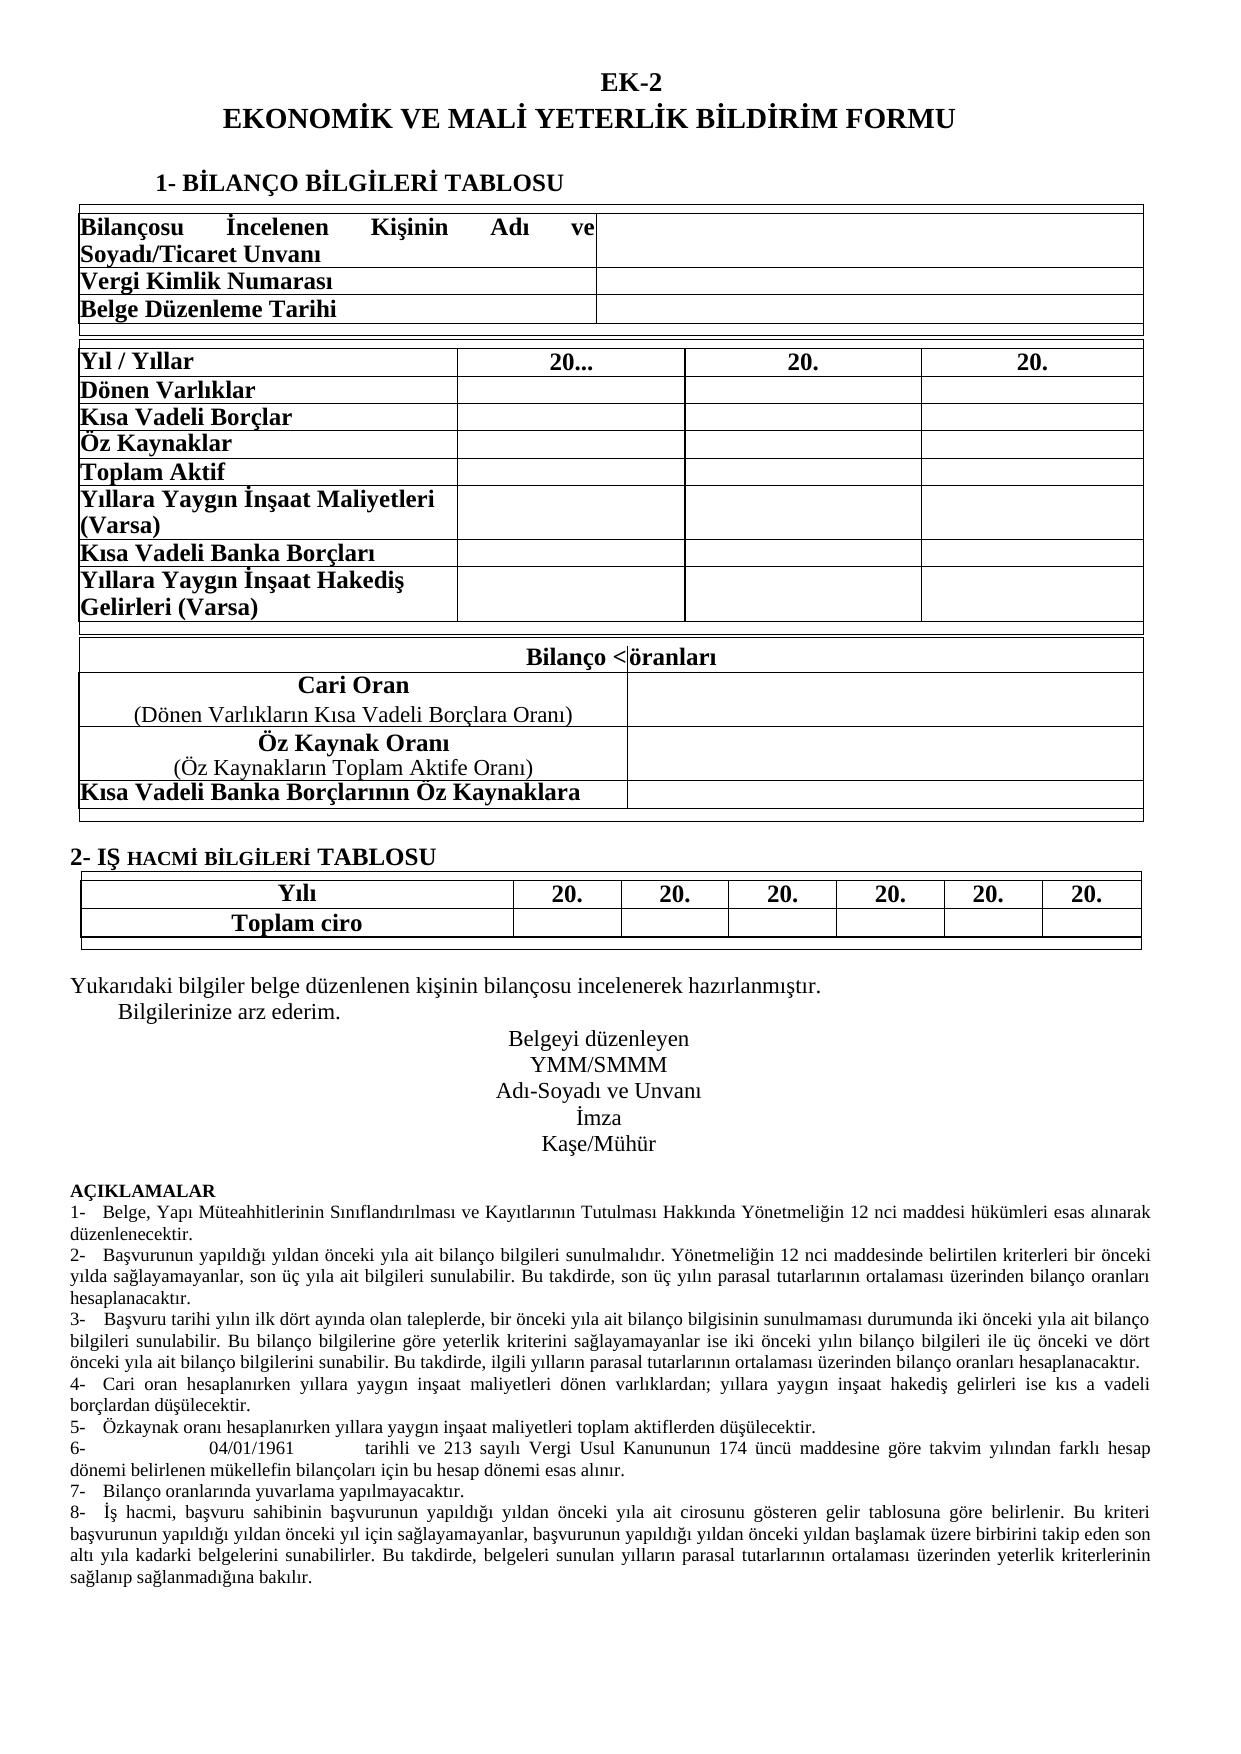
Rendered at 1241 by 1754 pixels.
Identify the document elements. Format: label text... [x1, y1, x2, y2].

table_cell [458, 404, 684, 430]
text Bilgilerinize arz ederim. [118, 998, 1152, 1025]
table_cell [458, 567, 684, 621]
table_header öranları [628, 646, 1143, 672]
list Bilanço oranlarında yuvarlama yapılmayacaktır. [70, 1480, 1152, 1502]
table_cell Cari Oran (Dönen Varlıkların Kısa Vadeli Borçlara Oranı) [80, 673, 627, 726]
table_cell [922, 459, 1143, 485]
table_cell [729, 909, 836, 936]
table_header 20. [837, 881, 944, 908]
table_header Yıl / Yıllar [80, 349, 457, 376]
table_cell [686, 567, 921, 621]
table_cell [514, 909, 621, 936]
table_cell [628, 781, 1143, 808]
list Başvurunun yapıldığı yıldan önceki yıla ait bilanço bilgileri sunulmalıdır. Yönetmeliğin 12 nci maddesinde belirtilen kriterleri bir önceki yılda sağlayamayanlar, son üç yıla ait bilgileri sunulabilir. Bu takdirde, son üç yılın parasal tutarlarının ortalaması üzerinden bilanço oranları hesaplanacaktır. [70, 1244, 1152, 1309]
table_header 20. [622, 881, 728, 908]
table_cell [686, 404, 921, 430]
table_cell [922, 404, 1143, 430]
table_cell [686, 540, 921, 566]
list Başvuru tarihi yılın ilk dört ayında olan taleplerde, bir önceki yıla ait bilanço bilgisinin sunulmaması durumunda iki önceki yıla ait bilanço bilgileri sunulabilir. Bu bilanço bilgilerine göre yeterlik kriterini sağlayamayanlar ise iki önceki yılın bilanço bilgileri ile üç önceki ve dört önceki yıla ait bilanço bilgilerini sunabilir. Bu takdirde, ilgili yılların parasal tutarlarının ortalaması üzerinden bilanço oranları hesaplanacaktır. [70, 1309, 1152, 1373]
table_cell [628, 673, 1143, 726]
table_header Yılı [82, 881, 513, 908]
table_cell Belge Düzenleme Tarihi [80, 295, 596, 323]
table_cell [922, 431, 1143, 457]
text Belgeyi düzenleyen YMM/SMMM Adı-Soyadı ve Unvanı İmza [70, 1025, 1127, 1131]
table_header [597, 214, 1143, 267]
text AÇIKLAMALAR [70, 1180, 1152, 1201]
table_header 20. [729, 881, 836, 908]
table_cell Toplam ciro [82, 909, 513, 936]
table_header 20... [458, 349, 684, 376]
text 2- IŞ hacmi bilgileri TABLOSU [70, 846, 1152, 871]
table_cell [458, 377, 684, 403]
table_header 20. [514, 881, 621, 908]
table_cell Toplam Aktif [80, 459, 457, 485]
table_cell Yıllara Yaygın İnşaat Maliyetleri (Varsa) [80, 486, 457, 538]
table_cell [458, 540, 684, 566]
table_cell [686, 486, 921, 538]
text 1- BİLANÇO BİLGİLERİ TABLOSU [155, 141, 1152, 204]
table_cell [922, 486, 1143, 538]
list 04/01/1961 tarihli ve 213 sayılı Vergi Usul Kanununun 174 üncü maddesine göre takvim yılından farklı hesap dönemi belirlenen mükellefin bilançoları için bu hesap dönemi esas alınır. [70, 1437, 1152, 1480]
table_cell [628, 727, 1143, 780]
list İş hacmi, başvuru sahibinin başvurunun yapıldığı yıldan önceki yıla ait cirosunu gösteren gelir tablosuna göre belirlenir. Bu kriteri başvurunun yapıldığı yıldan önceki yıl için sağlayamayanlar, başvurunun yapıldığı yıldan önceki yıldan başlamak üzere birbirini takip eden son altı yıla kadarki belgelerini sunabilirler. Bu takdirde, belgeleri sunulan yılların parasal tutarlarının ortalaması üzerinden yeterlik kriterlerinin sağlanıp sağlanmadığına bakılır. [70, 1502, 1152, 1588]
table_header 20. [945, 881, 1042, 908]
table_cell Kısa Vadeli Borçlar [80, 404, 457, 430]
table_cell Yıllara Yaygın İnşaat Hakediş Gelirleri (Varsa) [80, 567, 457, 621]
table_cell [922, 540, 1143, 566]
text Yukarıdaki bilgiler belge düzenlenen kişinin bilançosu incelenerek hazırlanmıştır. [70, 972, 1152, 998]
table_cell Kısa Vadeli Banka Borçlarının Öz Kaynaklara Oranı [80, 781, 627, 808]
table_cell Öz Kaynak Oranı (Öz Kaynakların Toplam Aktife Oranı) [80, 727, 627, 780]
table_header Bilançosu İncelenen Kişinin Adı ve Soyadı/Ticaret Unvanı [80, 214, 596, 267]
table_cell [1043, 909, 1141, 936]
list Cari oran hesaplanırken yıllara yaygın inşaat maliyetleri dönen varlıklardan; yıllara yaygın inşaat hakediş gelirleri ise kıs a vadeli borçlardan düşülecektir. [70, 1373, 1152, 1416]
table_cell [622, 909, 728, 936]
table_header 20. [1043, 881, 1141, 908]
table_cell [686, 431, 921, 457]
table_cell [597, 295, 1143, 323]
text EKONOMİK VE MALİ YETERLİK BİLDİRİM FORMU [70, 78, 1109, 141]
table_cell [458, 486, 684, 538]
table_cell Dönen Varlıklar [80, 377, 457, 403]
table_cell [837, 909, 944, 936]
table_header Bilanço < [80, 646, 627, 672]
table_cell [945, 909, 1042, 936]
table_cell [686, 459, 921, 485]
table_cell [922, 377, 1143, 403]
table_cell Vergi Kimlik Numarası [80, 268, 596, 294]
table_cell [458, 459, 684, 485]
table_cell [458, 431, 684, 457]
table_cell Kısa Vadeli Banka Borçları [80, 540, 457, 566]
list Özkaynak oranı hesaplanırken yıllara yaygın inşaat maliyetleri toplam aktiflerden düşülecektir. [70, 1416, 1152, 1437]
table_cell [686, 377, 921, 403]
table_cell Öz Kaynaklar [80, 431, 457, 457]
table_cell [597, 268, 1143, 294]
table_cell [922, 567, 1143, 621]
table_header 20. [922, 349, 1143, 376]
table_header 20. [686, 349, 921, 376]
list Belge, Yapı Müteahhitlerinin Sınıflandırılması ve Kayıtlarının Tutulması Hakkında Yönetmeliğin 12 nci maddesi hükümleri esas alınarak düzenlenecektir. [70, 1201, 1152, 1244]
text Kaşe/Mühür [70, 1131, 1127, 1157]
